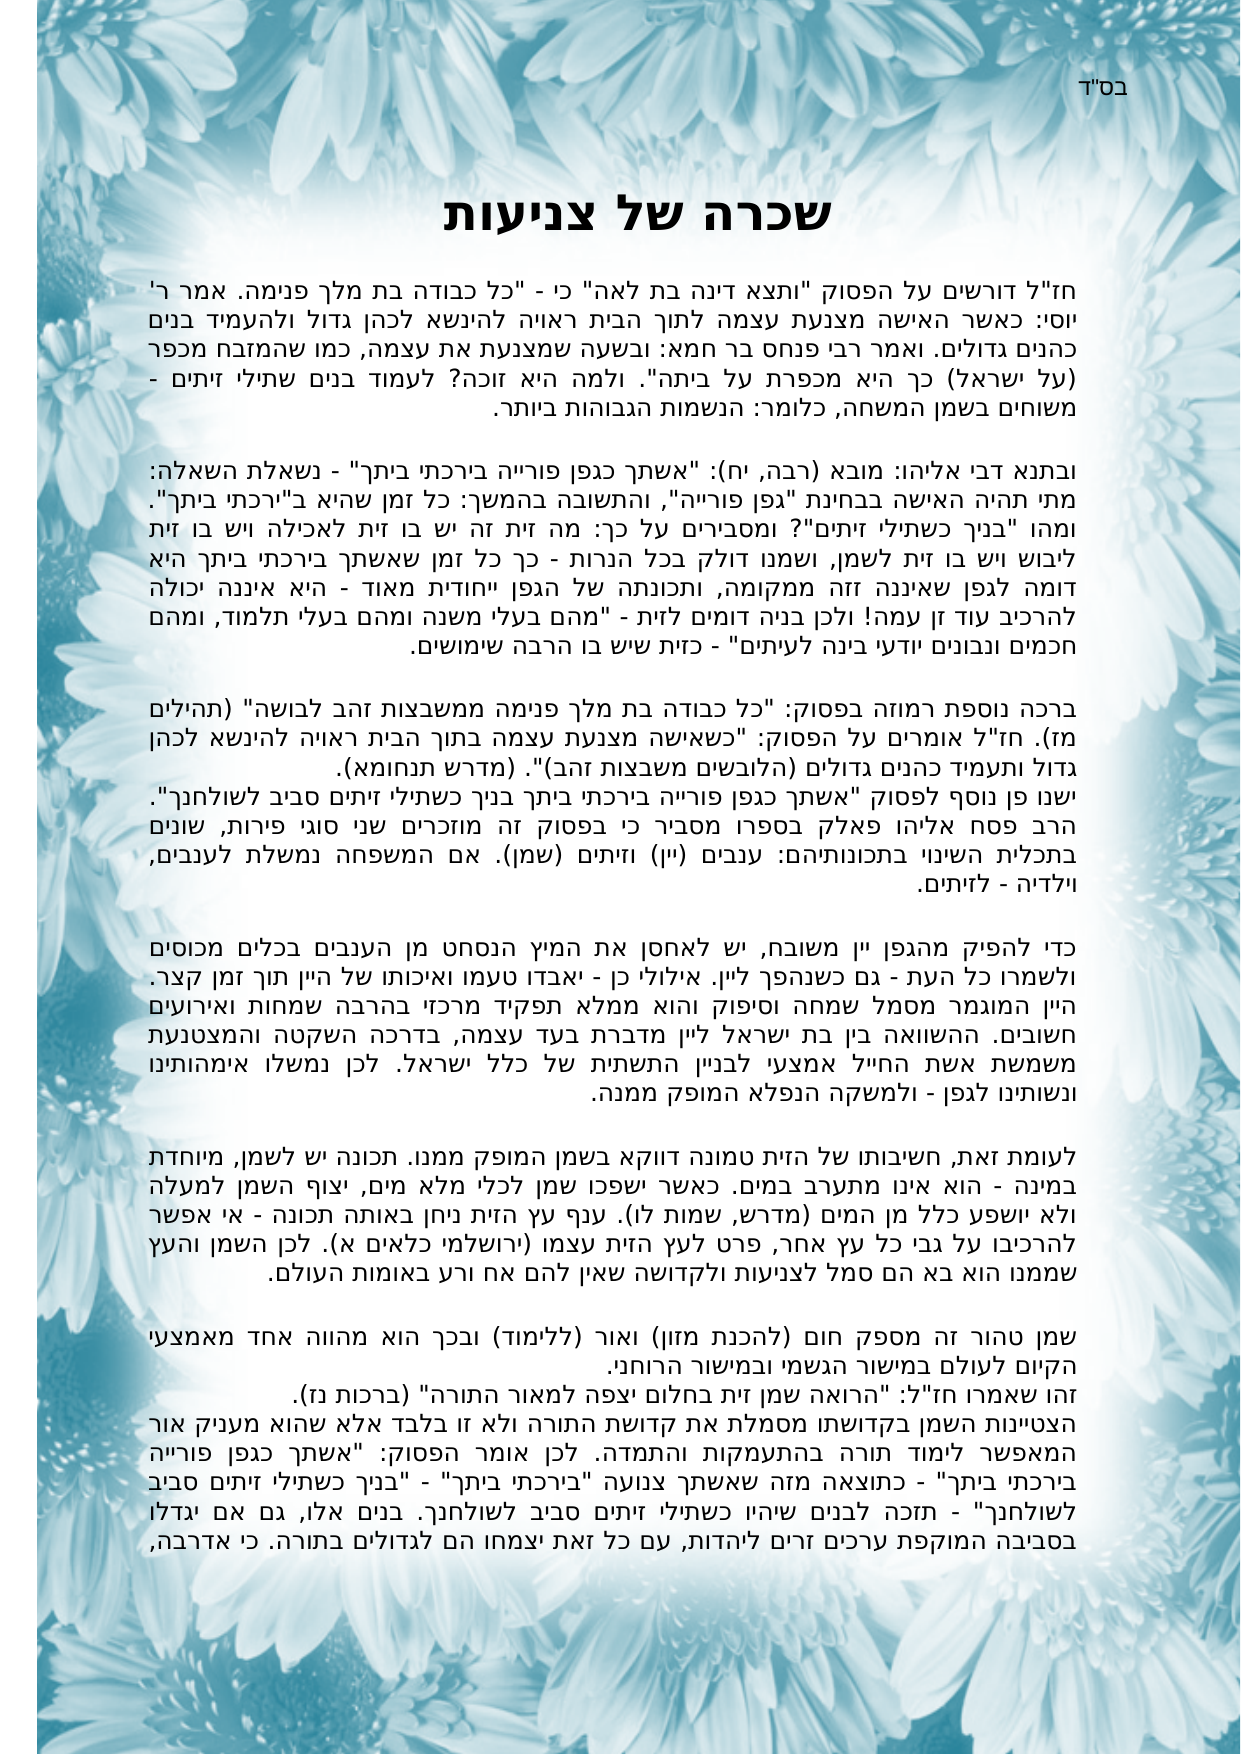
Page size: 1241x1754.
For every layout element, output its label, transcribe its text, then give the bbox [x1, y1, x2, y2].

text ישנו פן נוסף לפסוק "אשתך כגפן פורייה בירכתי ביתך בניך כשתילי זיתים סביב לשולחנך". הרב פסח אליהו פאלק בספרו מסביר כי בפסוק זה מוזכרים שני סוגי פירות, שונים בתכלית השינוי בתכונותיהם: ענבים (יין) וזיתים (שמן). אם המשפחה נמשלת לענבים, וילדיה - לזיתים. [148, 782, 1078, 899]
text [148, 1409, 1078, 1555]
text ברכה נוספת רמוזה בפסוק: "כל כבודה בת מלך פנימה ממשבצות זהב לבושה" (תהילים מז). חז"ל אומרים על הפסוק: "כשאישה מצנעת עצמה בתוך הבית ראויה להינשא לכהן גדול ותעמיד כהנים גדולים (הלובשים משבצות זהב)". (מדרש תנחומא). [148, 694, 1078, 782]
text לעומת זאת, חשיבותו של הזית טמונה דווקא בשמן המופק ממנו. תכונה יש לשמן, מיוחדת במינה - הוא אינו מתערב במים. כאשר ישפכו שמן לכלי מלא מים, יצוף השמן למעלה ולא יושפע כלל מן המים (מדרש, שמות לו). ענף עץ הזית ניחן באותה תכונה - אי אפשר להרכיבו על גבי כל עץ אחר, פרט לעץ הזית עצמו (ירושלמי כלאים א). לכן השמן והעץ שממנו הוא בא הם סמל לצניעות ולקדושה שאין להם אח ורע באומות העולם. [148, 1142, 1078, 1288]
text שכרה של צניעות [148, 184, 1128, 242]
text שמן טהור זה מספק חום (להכנת מזון) ואור (ללימוד) ובכך הוא מהווה אחד מאמצעי הקיום לעולם במישור הגשמי ובמישור הרוחני. [148, 1322, 1078, 1380]
text זהו שאמרו חז"ל: "הרואה שמן זית בחלום יצפה למאור התורה" (ברכות נז). [148, 1380, 1078, 1409]
text ובתנא דבי אליהו: מובא (רבה, יח): "אשתך כגפן פורייה בירכתי ביתך" - נשאלת השאלה: מתי תהיה האישה בבחינת "גפן פורייה", והתשובה בהמשך: כל זמן שהיא ב"ירכתי ביתך". ומהו "בניך כשתילי זיתים"? ומסבירים על כך: מה זית זה יש בו זית לאכילה ויש בו זית ליבוש ויש בו זית לשמן, ושמנו דולק בכל הנרות - כך כל זמן שאשתך בירכתי ביתך היא דומה לגפן שאיננה זזה ממקומה, ותכונתה של הגפן ייחודית מאוד - היא איננה יכולה להרכיב עוד זן עמה! ולכן בניה דומים לזית - "מהם בעלי משנה ומהם בעלי תלמוד, ומהם חכמים ונבונים יודעי בינה לעיתים" - כזית שיש בו הרבה שימושים. [148, 456, 1078, 660]
text חז"ל דורשים על הפסוק "ותצא דינה בת לאה" כי - "כל כבודה בת מלך פנימה. אמר ר' יוסי: כאשר האישה מצנעת עצמה לתוך הבית ראויה להינשא לכהן גדול ולהעמיד בנים כהנים גדולים. ואמר רבי פנחס בר חמא: ובשעה שמצנעת את עצמה, כמו שהמזבח מכפר (על ישראל) כך היא מכפרת על ביתה". ולמה היא זוכה? לעמוד בנים שתילי זיתים - משוחים בשמן המשחה, כלומר: הנשמות הגבוהות ביותר. [148, 276, 1078, 422]
text כדי להפיק מהגפן יין משובח, יש לאחסן את המיץ הנסחט מן הענבים בכלים מכוסים ולשמרו כל העת - גם כשנהפך ליין. אילולי כן - יאבדו טעמו ואיכותו של היין תוך זמן קצר. היין המוגמר מסמל שמחה וסיפוק והוא ממלא תפקיד מרכזי בהרבה שמחות ואירועים חשובים. ההשוואה בין בת ישראל ליין מדברת בעד עצמה, בדרכה השקטה והמצטנעת משמשת אשת החייל אמצעי לבניין התשתית של כלל ישראל. לכן נמשלו אימהותינו ונשותינו לגפן - ולמשקה הנפלא המופק ממנה. [148, 933, 1078, 1108]
